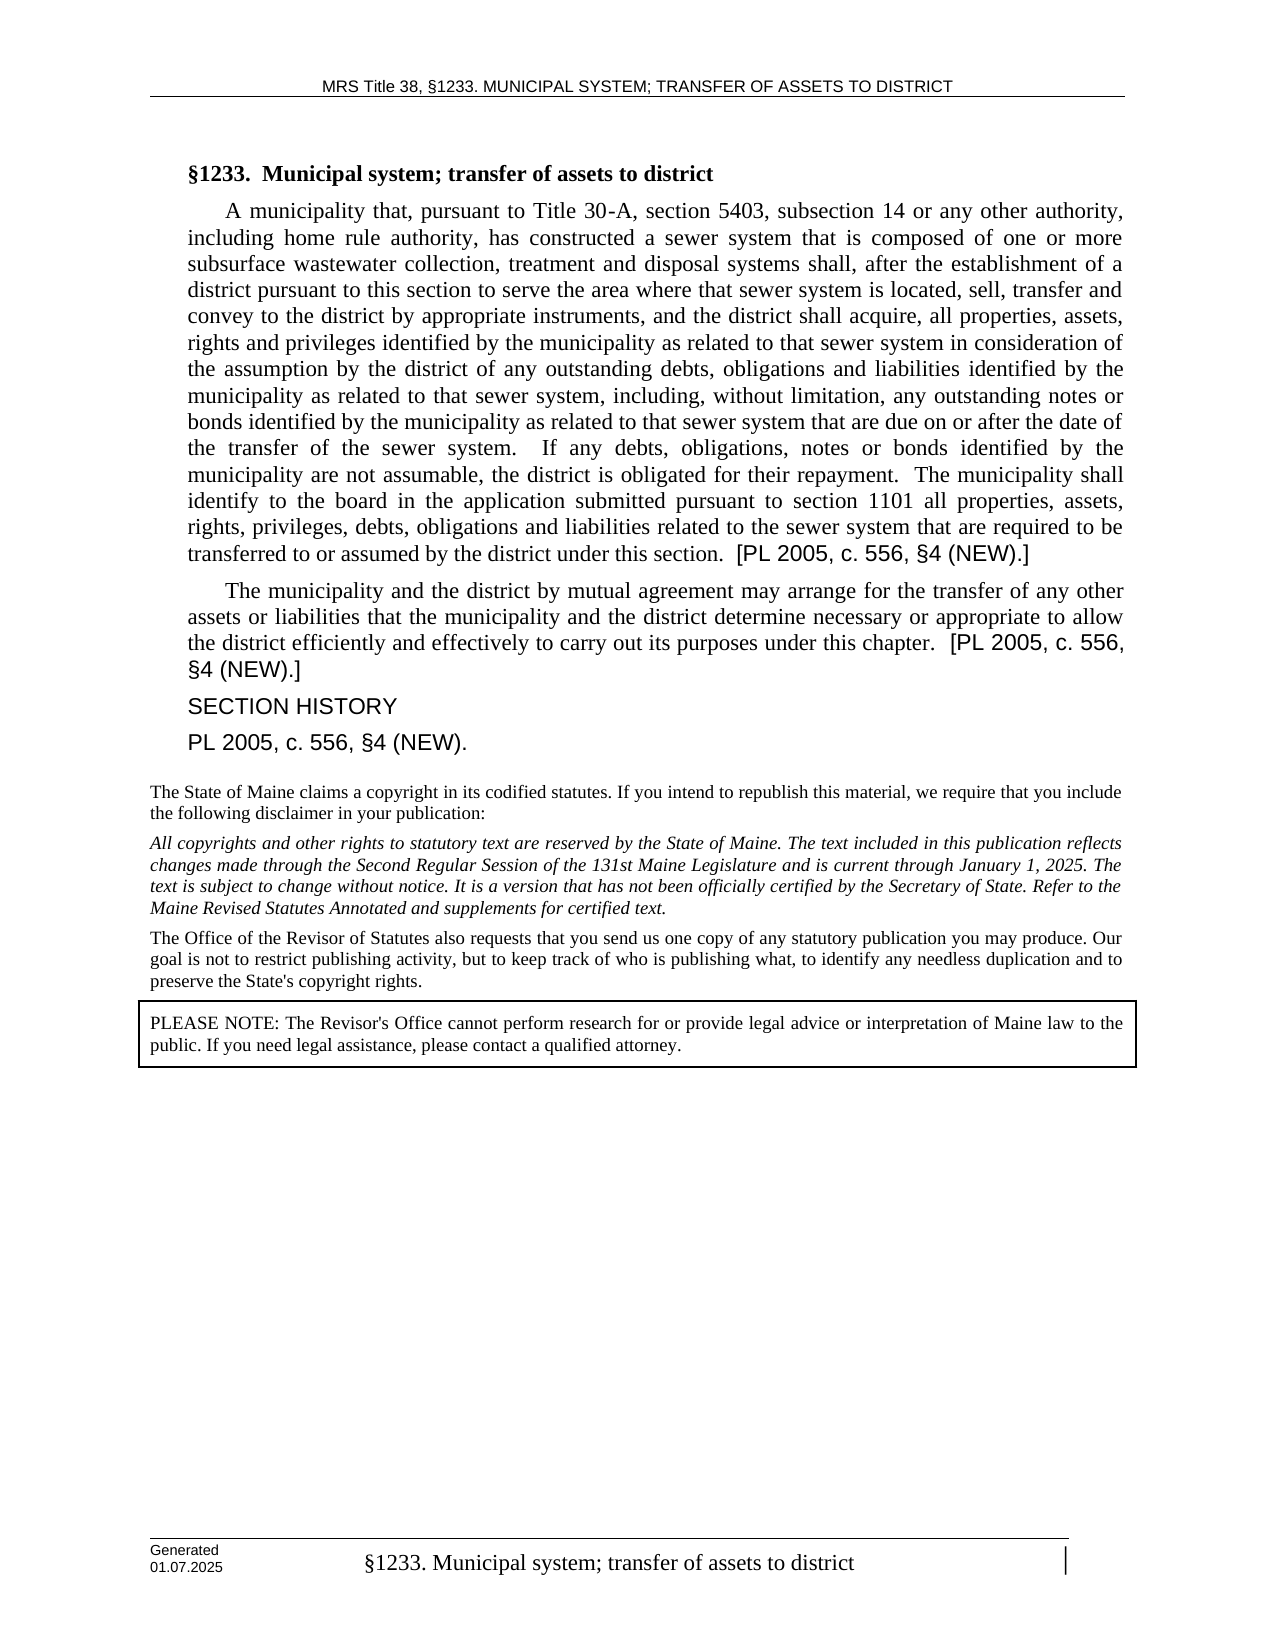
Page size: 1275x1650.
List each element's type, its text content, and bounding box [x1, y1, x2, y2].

text All copyrights and other rights to statutory text are reserved by the State of Maine. The text included in this publication reflects changes made through the Second Regular Session of the 131st Maine Legislature and is current through January 1, 2025 . The text is subject to change without notice. It is a version that has not been officially certified by the Secretary of State. Refer to the Maine Revised Statutes Annotated and supplements for certified text. [150, 832, 1125, 918]
text A municipality that, pursuant to Title 30‑A, section 5403, subsection 14 or any other authority, including home rule authority, has constructed a sewer system that is composed of one or more subsurface wastewater collection, treatment and disposal systems shall, after the establishment of a district pursuant to this section to serve the area where that sewer system is located, sell, transfer and convey to the district by appropriate instruments, and the district shall acquire, all properties, assets, rights and privileges identified by the municipality as related to that sewer system in consideration of the assumption by the district of any outstanding debts, obligations and liabilities identified by the municipality as related to that sewer system, including, without limitation, any outstanding notes or bonds identified by the municipality as related to that sewer system that are due on or after the date of the transfer of the sewer system. If any debts, obligations, notes or bonds identified by the municipality are not assumable, the district is obligated for their repayment. The municipality shall identify to the board in the application submitted pursuant to section 1101 all properties, assets, rights, privileges, debts, obligations and liabilities related to the sewer system that are required to be transferred to or assumed by the district under this section. [PL 2005, c. 556, §4 (NEW).] [187, 197, 1125, 566]
text §1233. Municipal system; transfer of assets to district [187, 160, 1125, 187]
text PL 2005, c. 556, §4 (NEW). [187, 729, 1125, 756]
text PLEASE NOTE: The Revisor's Office cannot perform research for or provide legal advice or interpretation of Maine law to the public. If you need legal assistance, please contact a qualified attorney. [140, 1002, 1135, 1066]
text SECTION HISTORY [187, 693, 1125, 719]
text The Office of the Revisor of Statutes also requests that you send us one copy of any statutory publication you may produce. Our goal is not to restrict publishing activity, but to keep track of who is publishing what, to identify any needless duplication and to preserve the State's copyright rights. [150, 927, 1125, 991]
text The State of Maine claims a copyright in its codified statutes. If you intend to republish this material, we require that you include the following disclaimer in your publication: [150, 781, 1125, 824]
text The municipality and the district by mutual agreement may arrange for the transfer of any other assets or liabilities that the municipality and the district determine necessary or appropriate to allow the district efficiently and effectively to carry out its purposes under this chapter. [PL 2005, c. 556, §4 (NEW).] [187, 577, 1125, 682]
